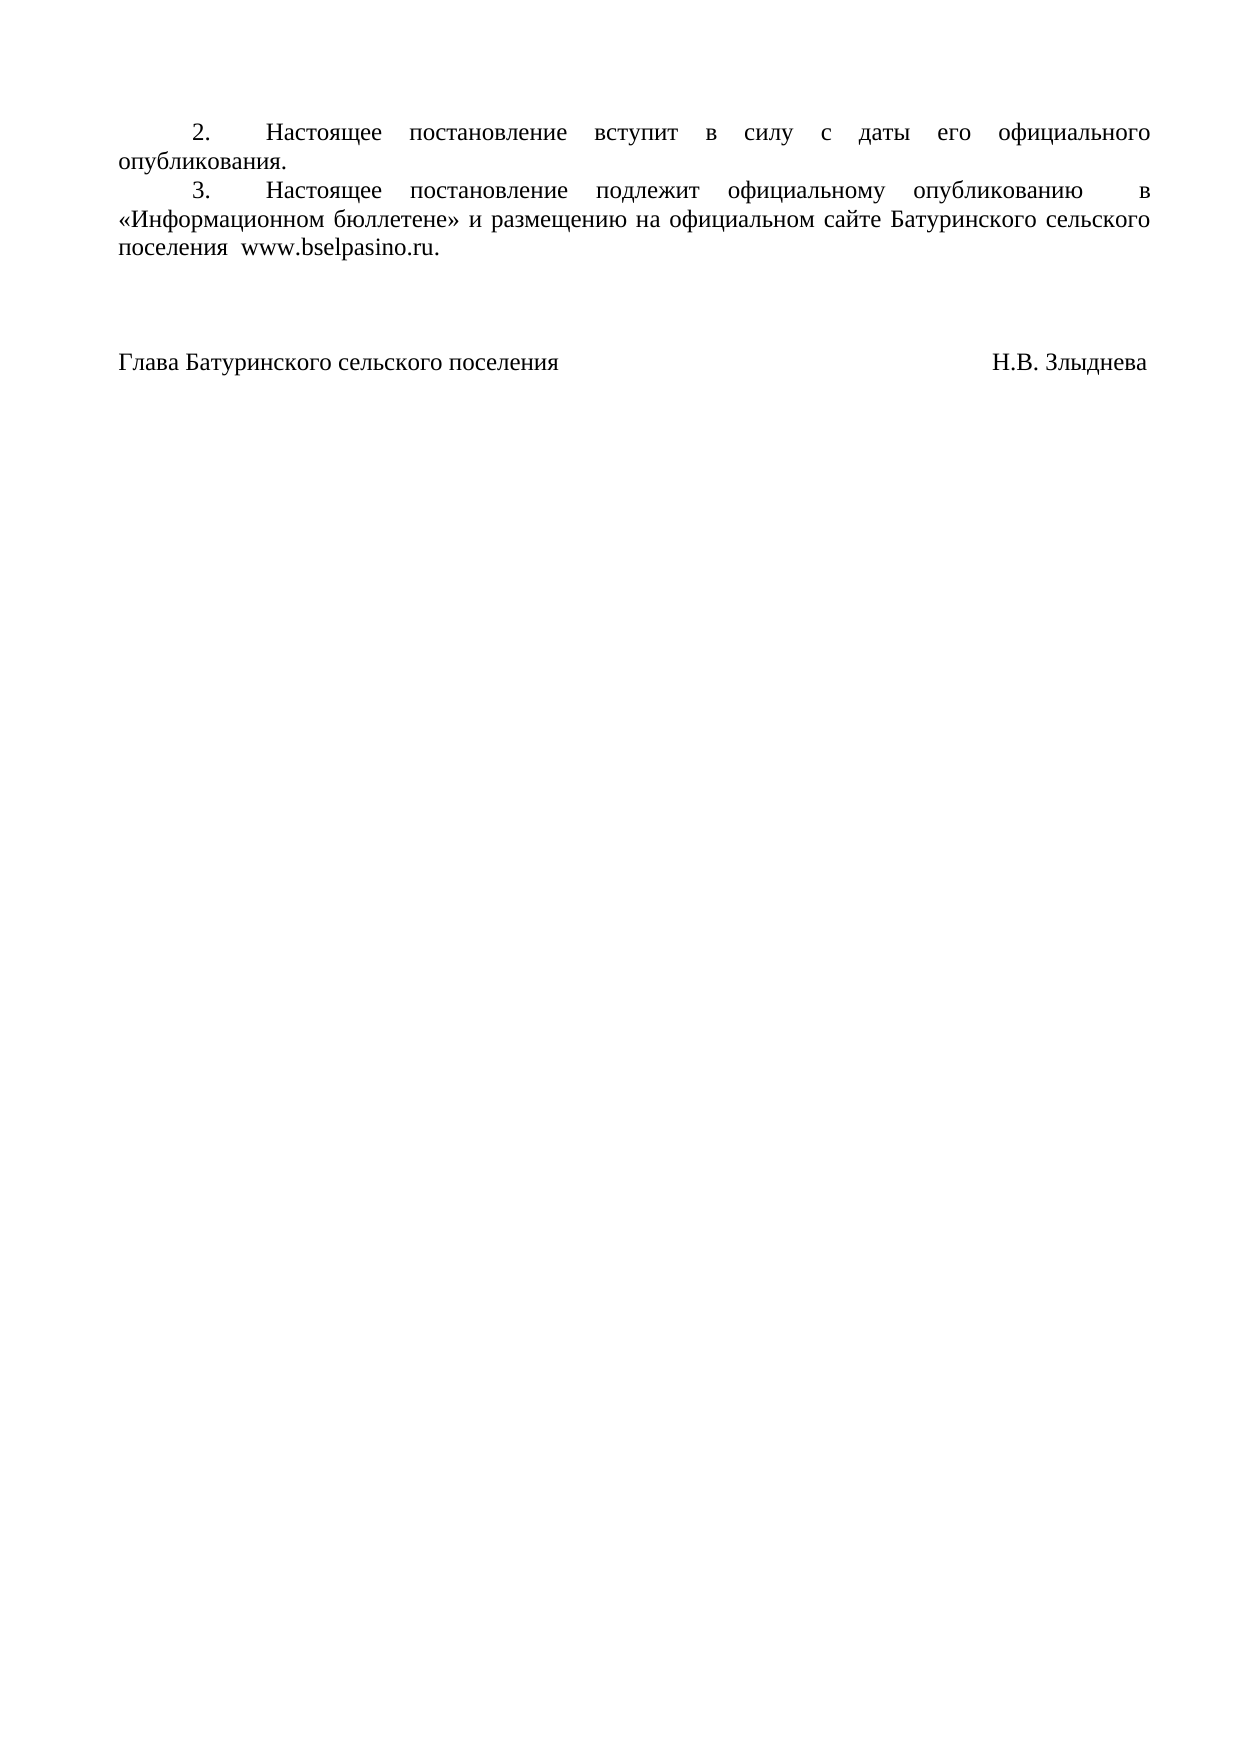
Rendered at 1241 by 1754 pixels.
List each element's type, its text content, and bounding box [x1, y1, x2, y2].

text Глава Батуринского сельского поселения Н.В. Злыднева [118, 347, 1152, 376]
text 2. Настоящее постановление вступит в силу с даты его официального опубликования. [118, 117, 1152, 175]
text 3. Настоящее постановление подлежит официальному опубликованию в «Информационном бюллетене» и размещению на официальном сайте Батуринского сельского поселения www.bselpasino.ru. [118, 175, 1152, 261]
